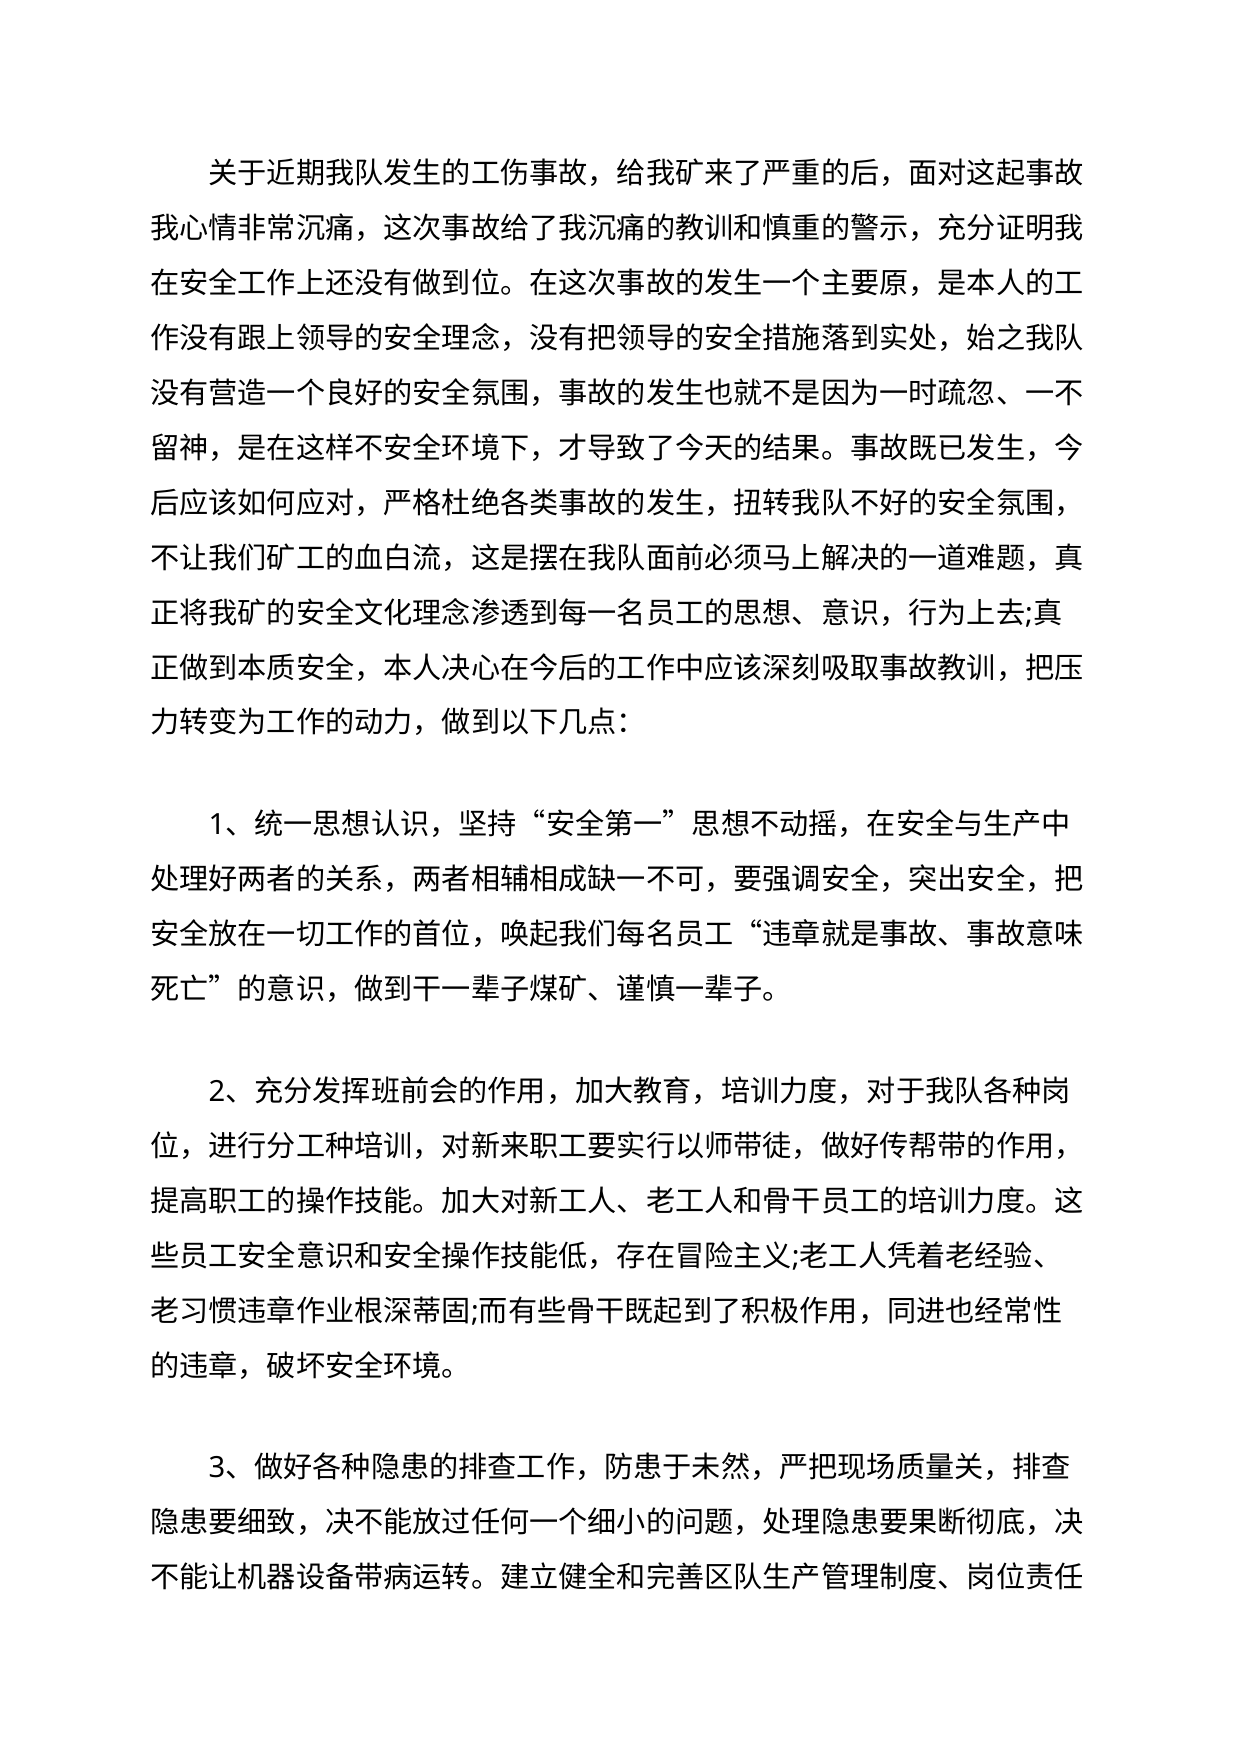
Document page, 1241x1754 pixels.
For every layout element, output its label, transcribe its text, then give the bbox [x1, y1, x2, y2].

text 1、统一思想认识，坚持“安全第一”思想不动摇，在安全与生产中处理好两者的关系，两者相辅相成缺一不可，要强调安全，突出安全，把安全放在一切工作的首位，唤起我们每名员工“违章就是事故、事故意味死亡”的意识，做到干一辈子煤矿、谨慎一辈子。 [150, 801, 1090, 1008]
text 关于近期我队发生的工伤事故，给我矿来了严重的后，面对这起事故我心情非常沉痛，这次事故给了我沉痛的教训和慎重的警示，充分证明我在安全工作上还没有做到位。在这次事故的发生一个主要原，是本人的工作没有跟上领导的安全理念，没有把领导的安全措施落到实处，始之我队没有营造一个良好的安全氛围，事故的发生也就不是因为一时疏忽、一不留神，是在这样不安全环境下，才导致了今天的结果。事故既已发生，今后应该如何应对，严格杜绝各类事故的发生，扭转我队不好的安全氛围，不让我们矿工的血白流，这是摆在我队面前必须马上解决的一道难题，真正将我矿的安全文化理念渗透到每一名员工的思想、意识，行为上去;真正做到本质安全，本人决心在今后的工作中应该深刻吸取事故教训，把压力转变为工作的动力，做到以下几点： [150, 150, 1090, 741]
text 2、充分发挥班前会的作用，加大教育，培训力度，对于我队各种岗位，进行分工种培训，对新来职工要实行以师带徒，做好传帮带的作用，提高职工的操作技能。加大对新工人、老工人和骨干员工的培训力度。这些员工安全意识和安全操作技能低，存在冒险主义;老工人凭着老经验、老习惯违章作业根深蒂固;而有些骨干既起到了积极作用，同进也经常性的违章，破坏安全环境。 [150, 1067, 1090, 1384]
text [150, 1444, 1090, 1596]
